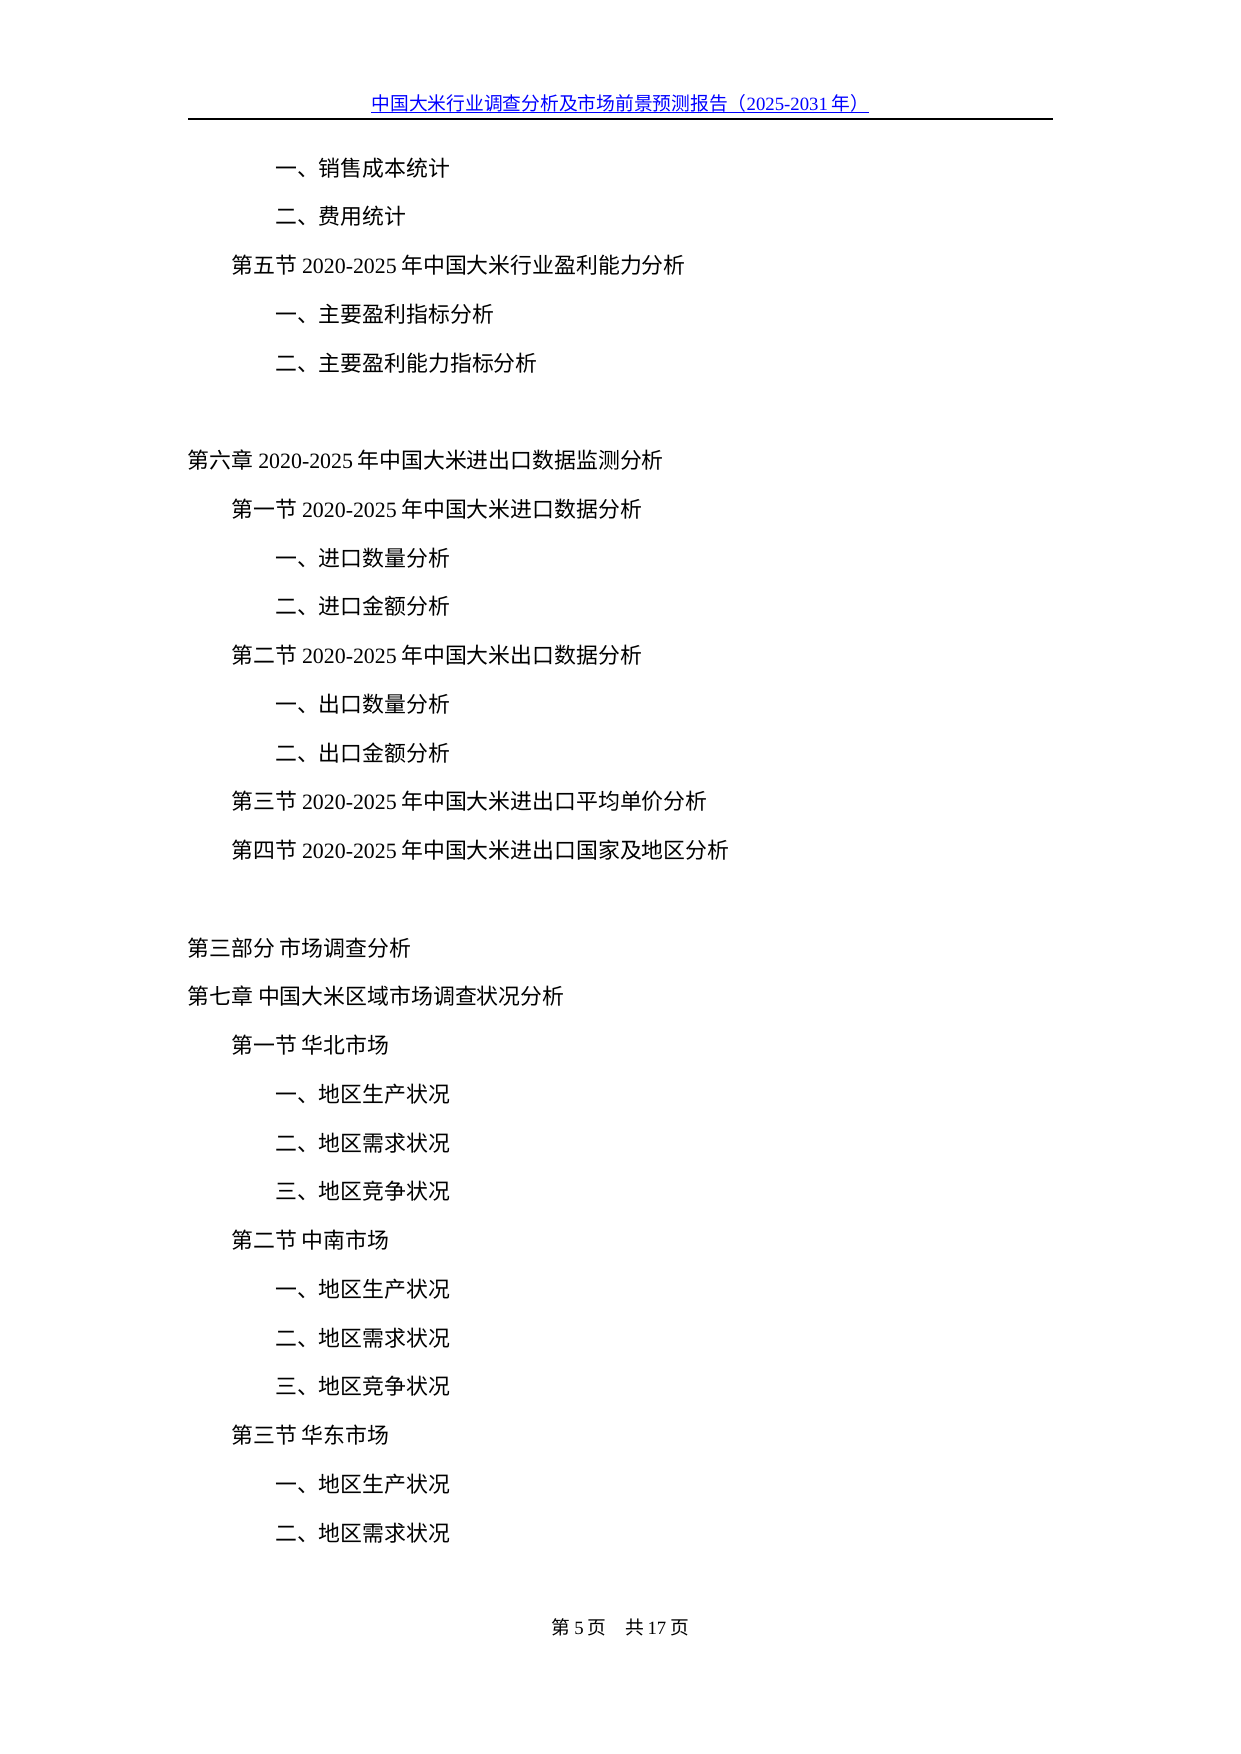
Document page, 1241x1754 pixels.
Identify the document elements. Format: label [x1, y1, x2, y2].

text [187, 150, 1053, 1548]
